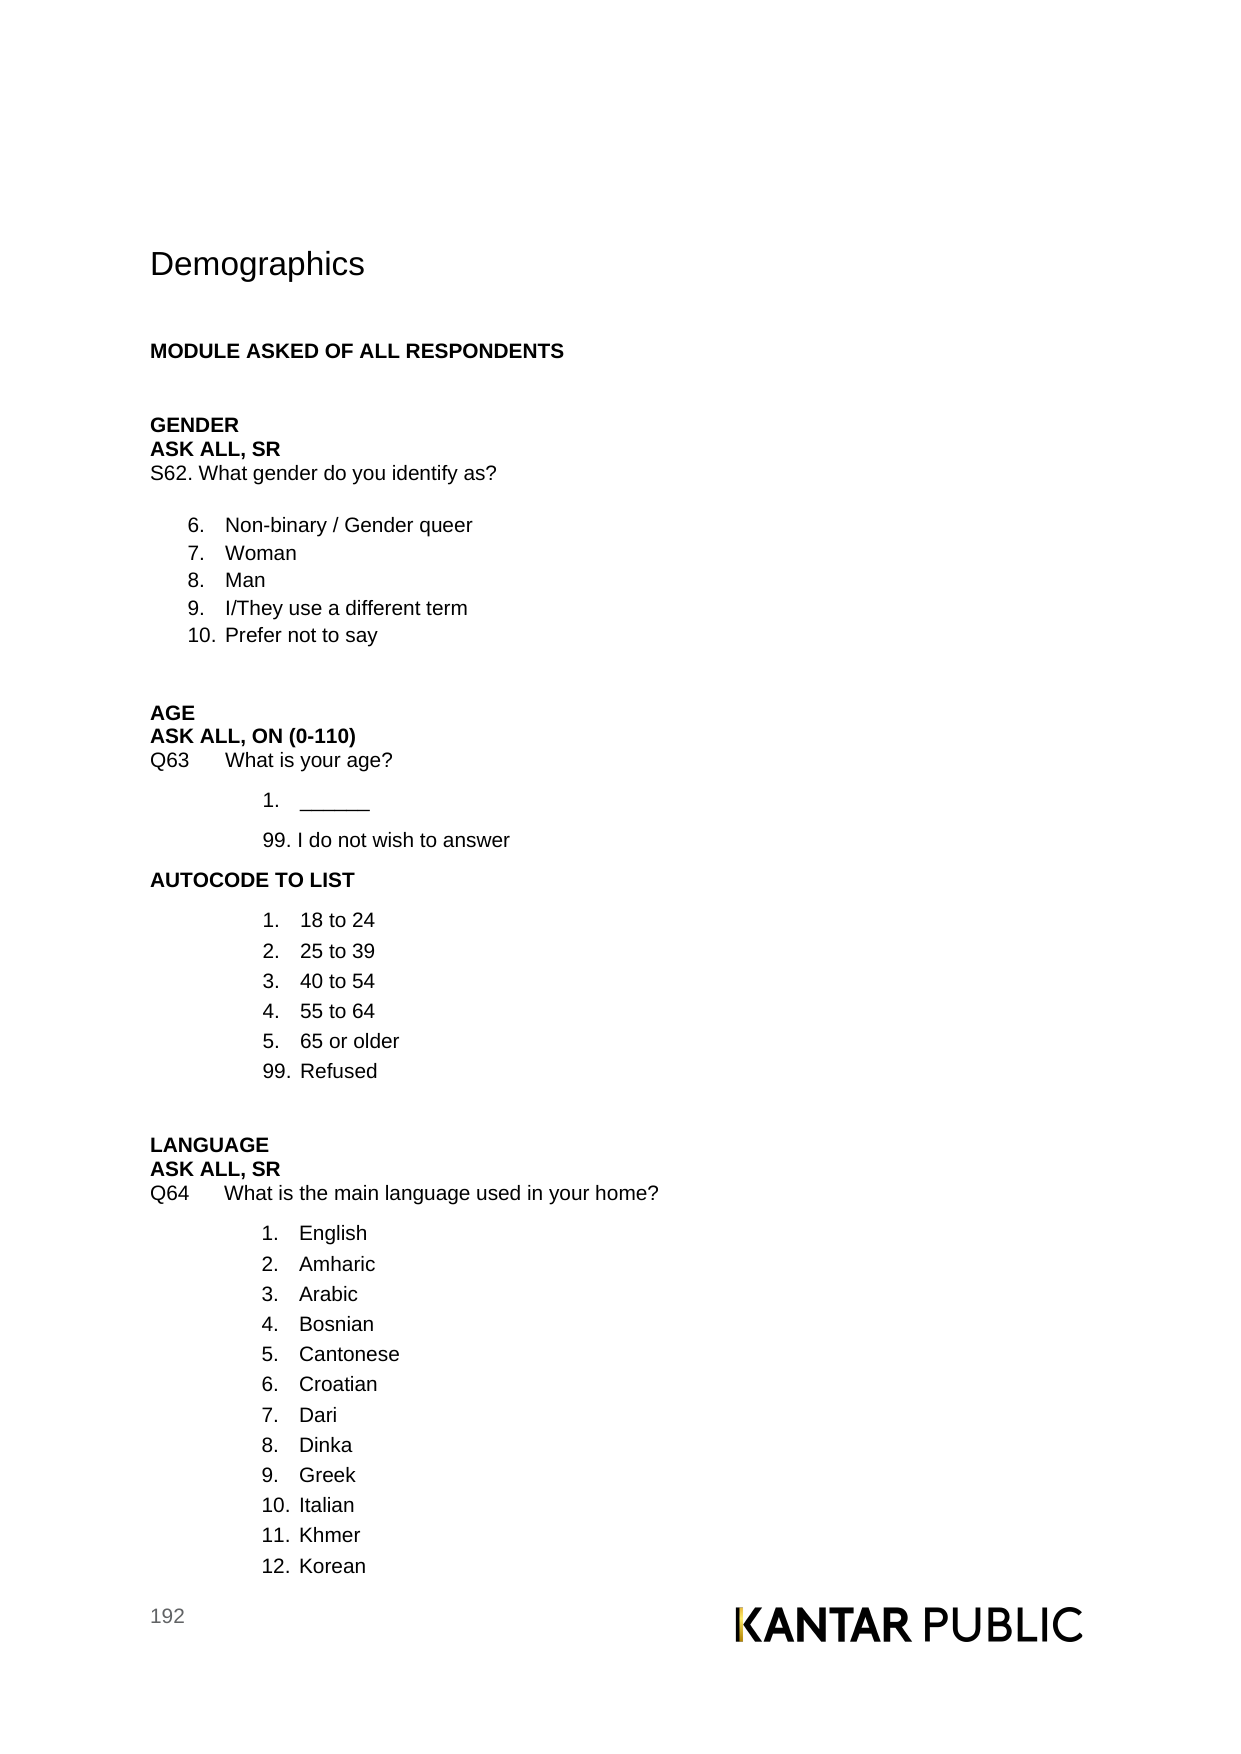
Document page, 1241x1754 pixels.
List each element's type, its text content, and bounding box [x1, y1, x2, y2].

text Dari [261, 1402, 1078, 1426]
text Bosnian [261, 1312, 1078, 1336]
text LANGUAGE ASK ALL, SR [150, 1133, 1078, 1181]
list 18 to 24 [262, 908, 1078, 932]
text 99. I do not wish to answer [262, 828, 1078, 852]
text AUTOCODE TO LIST [150, 868, 1078, 892]
list 65 or older [262, 1029, 1078, 1053]
list Non-binary / Gender queer [187, 513, 1078, 537]
list 55 to 64 [262, 999, 1078, 1023]
text Khmer [261, 1523, 1078, 1547]
text AGE ASK ALL, ON (0-110) [150, 700, 1078, 748]
text Croatian [261, 1372, 1078, 1396]
text Dinka [261, 1433, 1078, 1457]
subtitle Demographics [150, 244, 1078, 283]
list Prefer not to say [187, 623, 1078, 647]
text S62. What gender do you identify as? [150, 460, 1078, 484]
list Man [187, 568, 1078, 592]
text Cantonese [261, 1342, 1078, 1366]
list English [261, 1221, 1078, 1245]
list ______ [262, 788, 1078, 812]
list Woman [187, 540, 1078, 564]
picture [735, 1607, 1083, 1642]
text Arabic [261, 1282, 1078, 1306]
list I/They use a different term [187, 595, 1078, 619]
text Q63 What is your age? [150, 748, 1078, 772]
list 40 to 54 [262, 969, 1078, 993]
text Amharic [261, 1251, 1078, 1275]
list Refused [262, 1059, 1078, 1083]
list 25 to 39 [262, 938, 1078, 962]
text GENDER ASK ALL, SR [150, 412, 1078, 460]
text Korean [261, 1553, 1078, 1577]
text Greek [261, 1463, 1078, 1487]
text Italian [261, 1493, 1078, 1517]
text Q64 What is the main language used in your home? [150, 1181, 1078, 1205]
text MODULE ASKED OF ALL RESPONDENTS [150, 338, 1078, 362]
